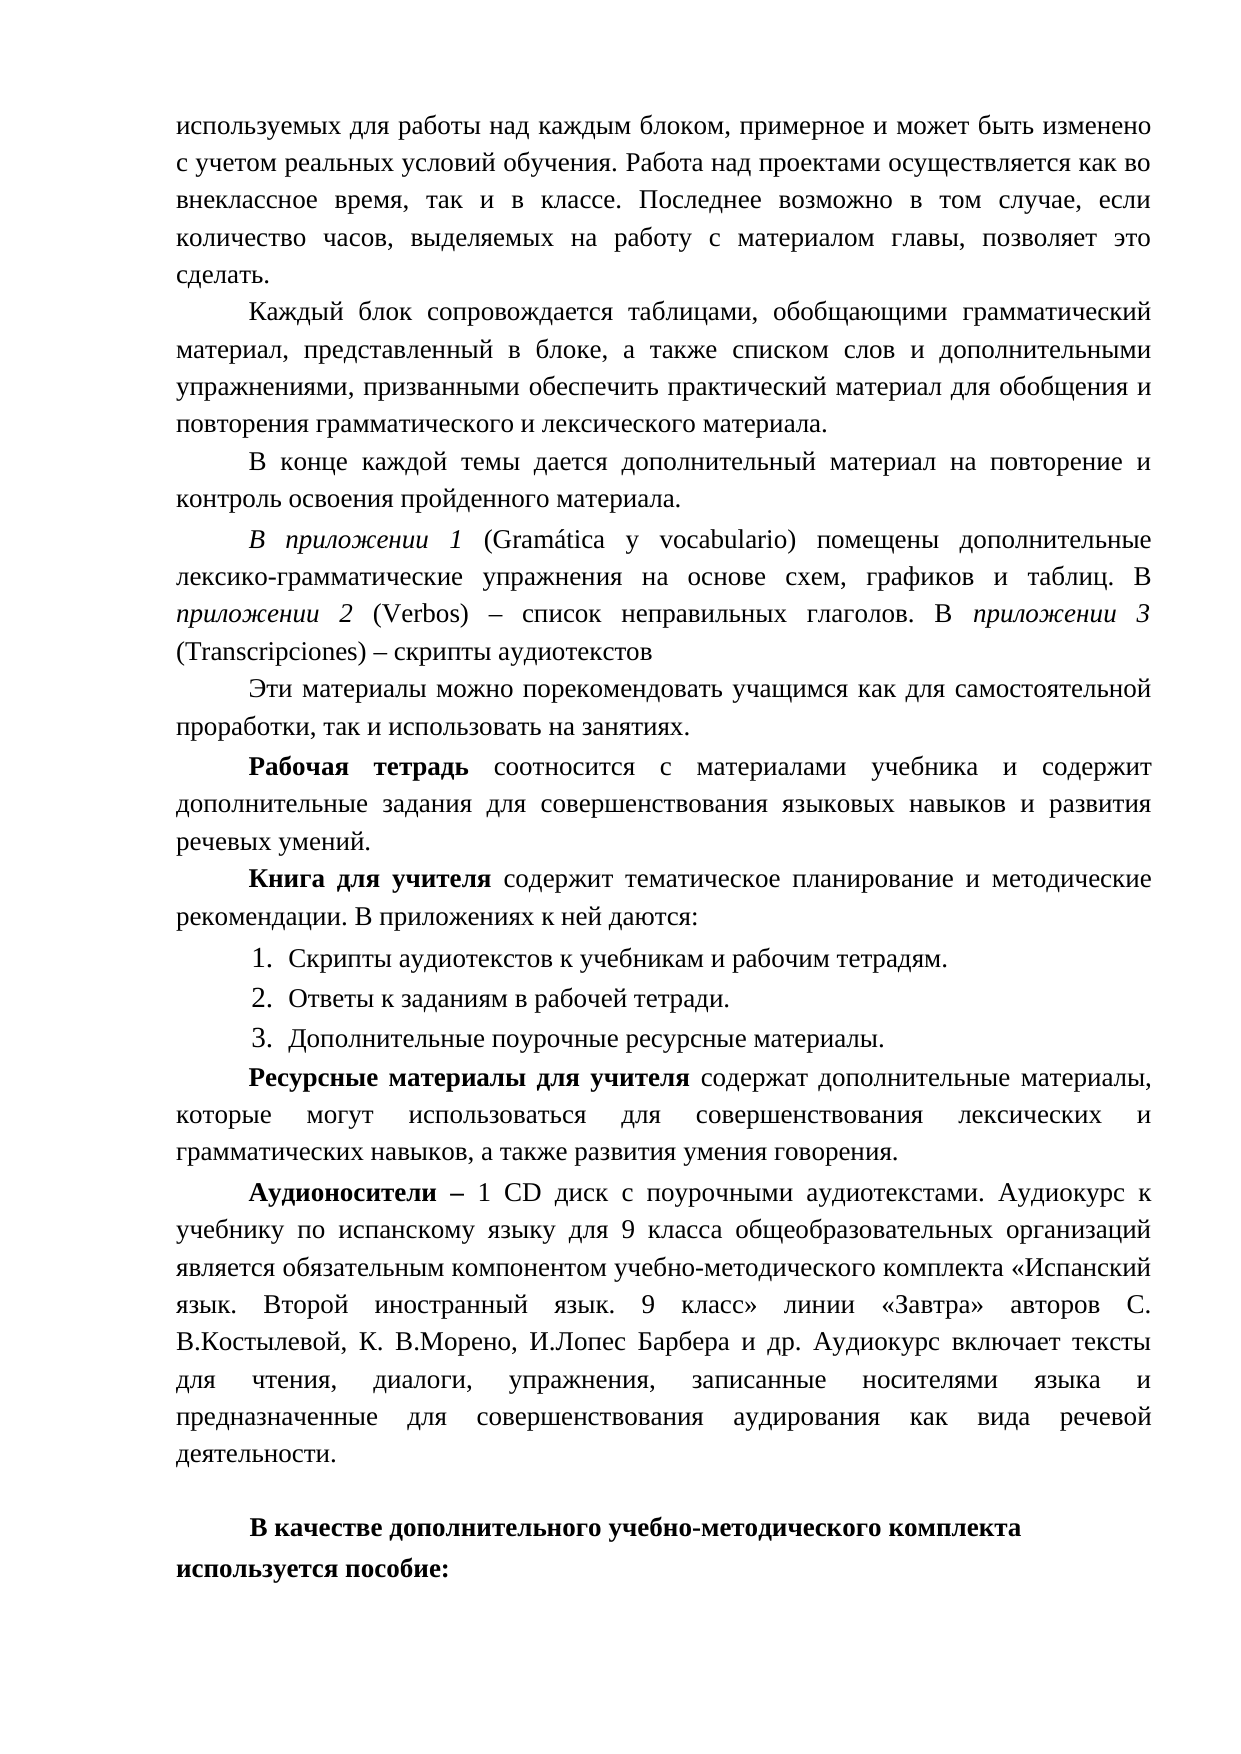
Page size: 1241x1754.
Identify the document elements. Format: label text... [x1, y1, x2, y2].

text Эти материалы можно порекомендовать учащимся как для самостоятельной проработки, так и использовать на занятиях. [176, 672, 1152, 741]
list Ответы к заданиям в рабочей тетради. [251, 980, 1153, 1014]
text Рабочая тетрадь соотносится с материалами учебника и содержит дополнительные задания для совершенствования языковых навыков и развития речевых умений. [176, 750, 1152, 856]
text В приложении 1 (Gramática y vocabulario) помещены дополнительные лексико-грамматические упражнения на основе схем, графиков и таблиц. В приложении 2 (Verbos) – список неправильных глаголов. В приложении 3 (Transcripciones) – скрипты аудиотекстов [176, 523, 1152, 666]
text Книга для учителя содержит тематическое планирование и методические рекомендации. В приложениях к ней даются: [176, 862, 1152, 931]
text Аудионосители – 1 CD диск с поурочными аудиотекстами. Аудиокурс к учебнику по испанскому языку для 9 класса общеобразовательных организаций является обязательным компонентом учебно-методического комплекта «Испанский язык. Второй иностранный язык. 9 класс» линии «Завтра» авторов С. В.Костылевой, К. В.Морено, И.Лопес Барбера и др. Аудиокурс включает тексты для чтения, диалоги, упражнения, записанные носителями языка и предназначенные для совершенствования аудирования как вида речевой деятельности. [176, 1176, 1152, 1468]
text В конце каждой темы дается дополнительный материал на повторение и контроль освоения пройденного материала. [176, 445, 1152, 513]
list Скрипты аудиотекстов к учебникам и рабочим тетрадям. [251, 940, 1153, 974]
text Ресурсные материалы для учителя содержат дополнительные материалы, которые могут использоваться для совершенствования лексических и грамматических навыков, а также развития умения говорения. [176, 1061, 1152, 1167]
text В качестве дополнительного учебно-методического комплекта используется пособие: [176, 1511, 1153, 1583]
text Каждый блок сопровождается таблицами, обобщающими грамматический материал, представленный в блоке, а также списком слов и дополнительными упражнениями, призванными обеспечить практический материал для обобщения и повторения грамматического и лексического материала. [176, 296, 1152, 438]
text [176, 109, 1152, 289]
list Дополнительные поурочные ресурсные материалы. [251, 1021, 1153, 1054]
